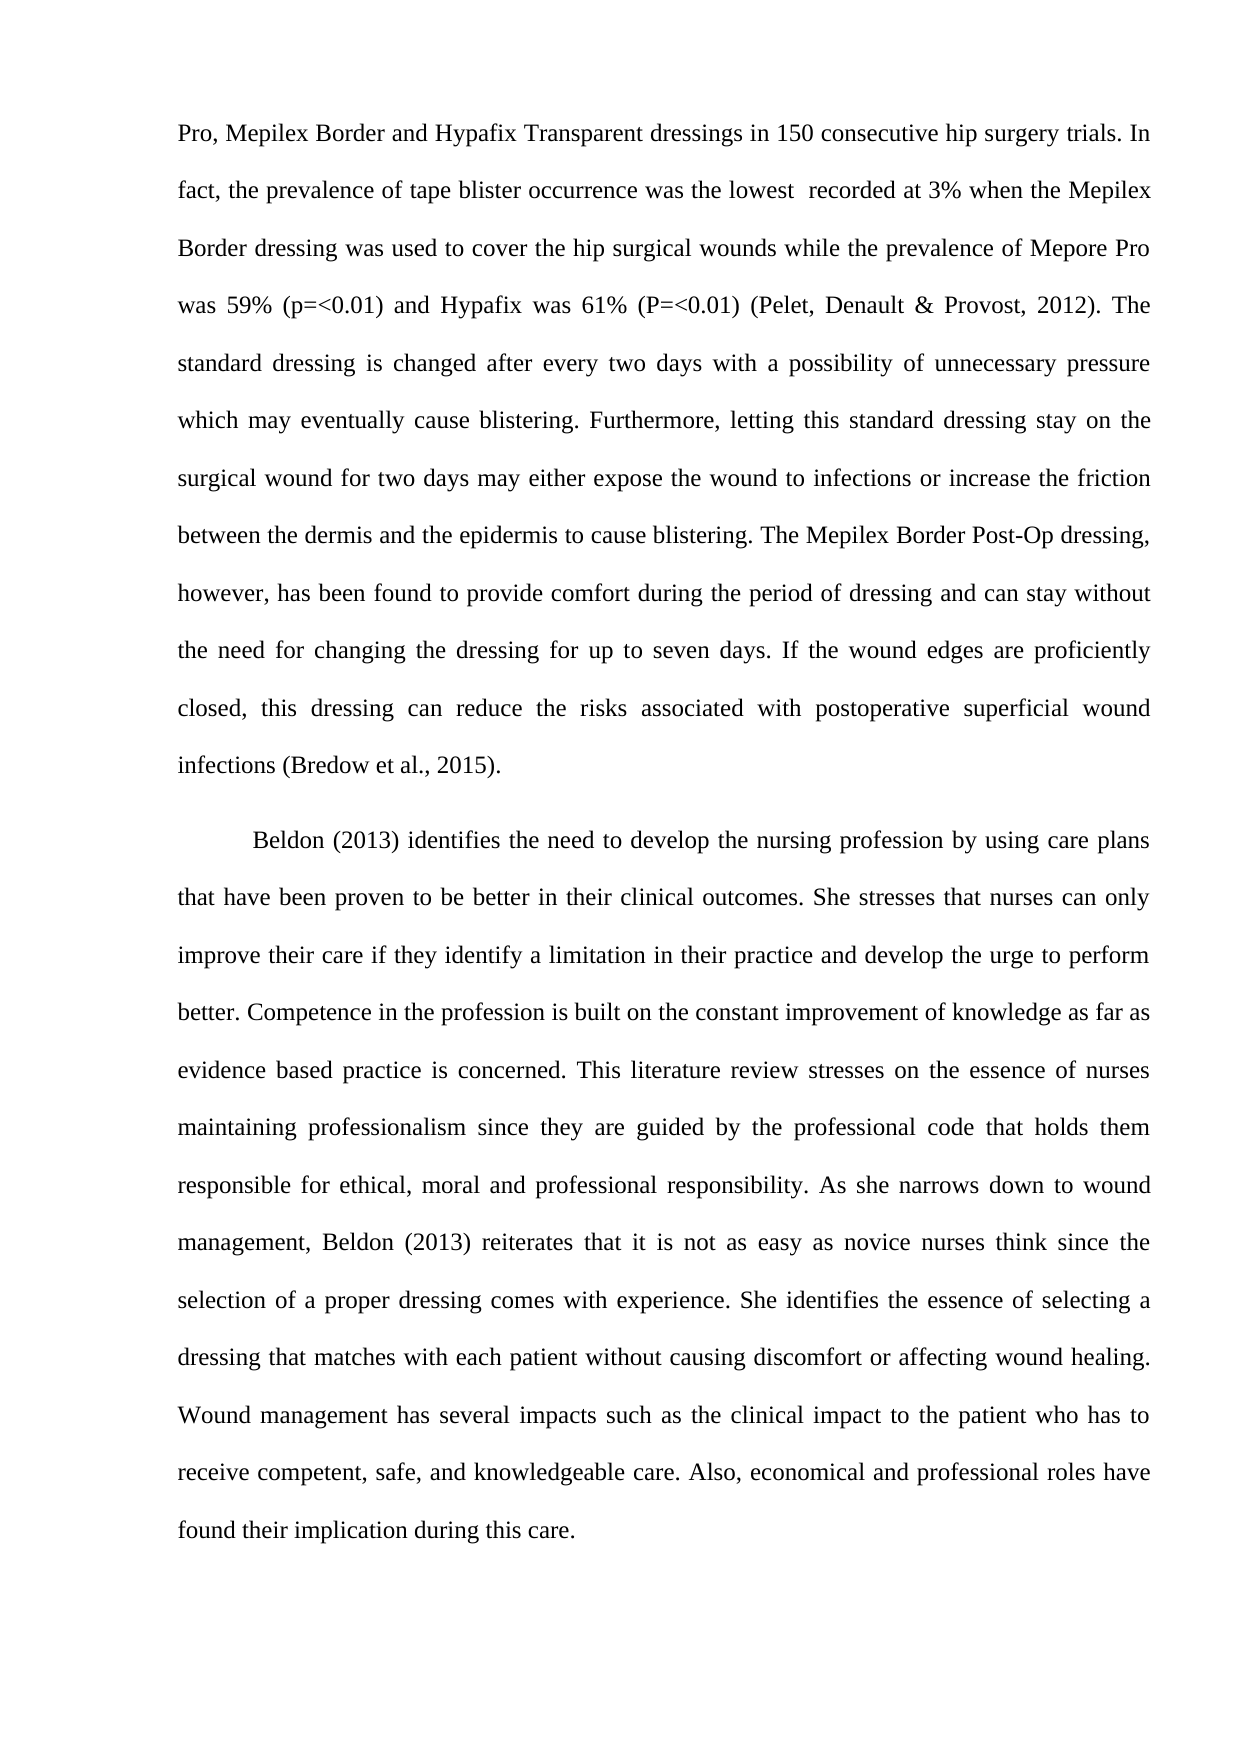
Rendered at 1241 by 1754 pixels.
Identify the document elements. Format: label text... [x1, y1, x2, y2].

text Beldon (2013) identifies the need to develop the nursing profession by using care plans that have been proven to be better in their clinical outcomes. She stresses that nurses can only improve their care if they identify a limitation in their practice and develop the urge to perform better. Competence in the profession is built on the constant improvement of knowledge as far as evidence based practice is concerned. This literature review stresses on the essence of nurses maintaining professionalism since they are guided by the professional code that holds them responsible for ethical, moral and professional responsibility. As she narrows down to wound management, Beldon (2013) reiterates that it is not as easy as novice nurses think since the selection of a proper dressing comes with experience. She identifies the essence of selecting a dressing that matches with each patient without causing discomfort or affecting wound healing. Wound management has several impacts such as the clinical impact to the patient who has to receive competent, safe, and knowledgeable care. Also, economical and professional roles have found their implication during this care. [177, 825, 1152, 1543]
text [177, 118, 1152, 779]
